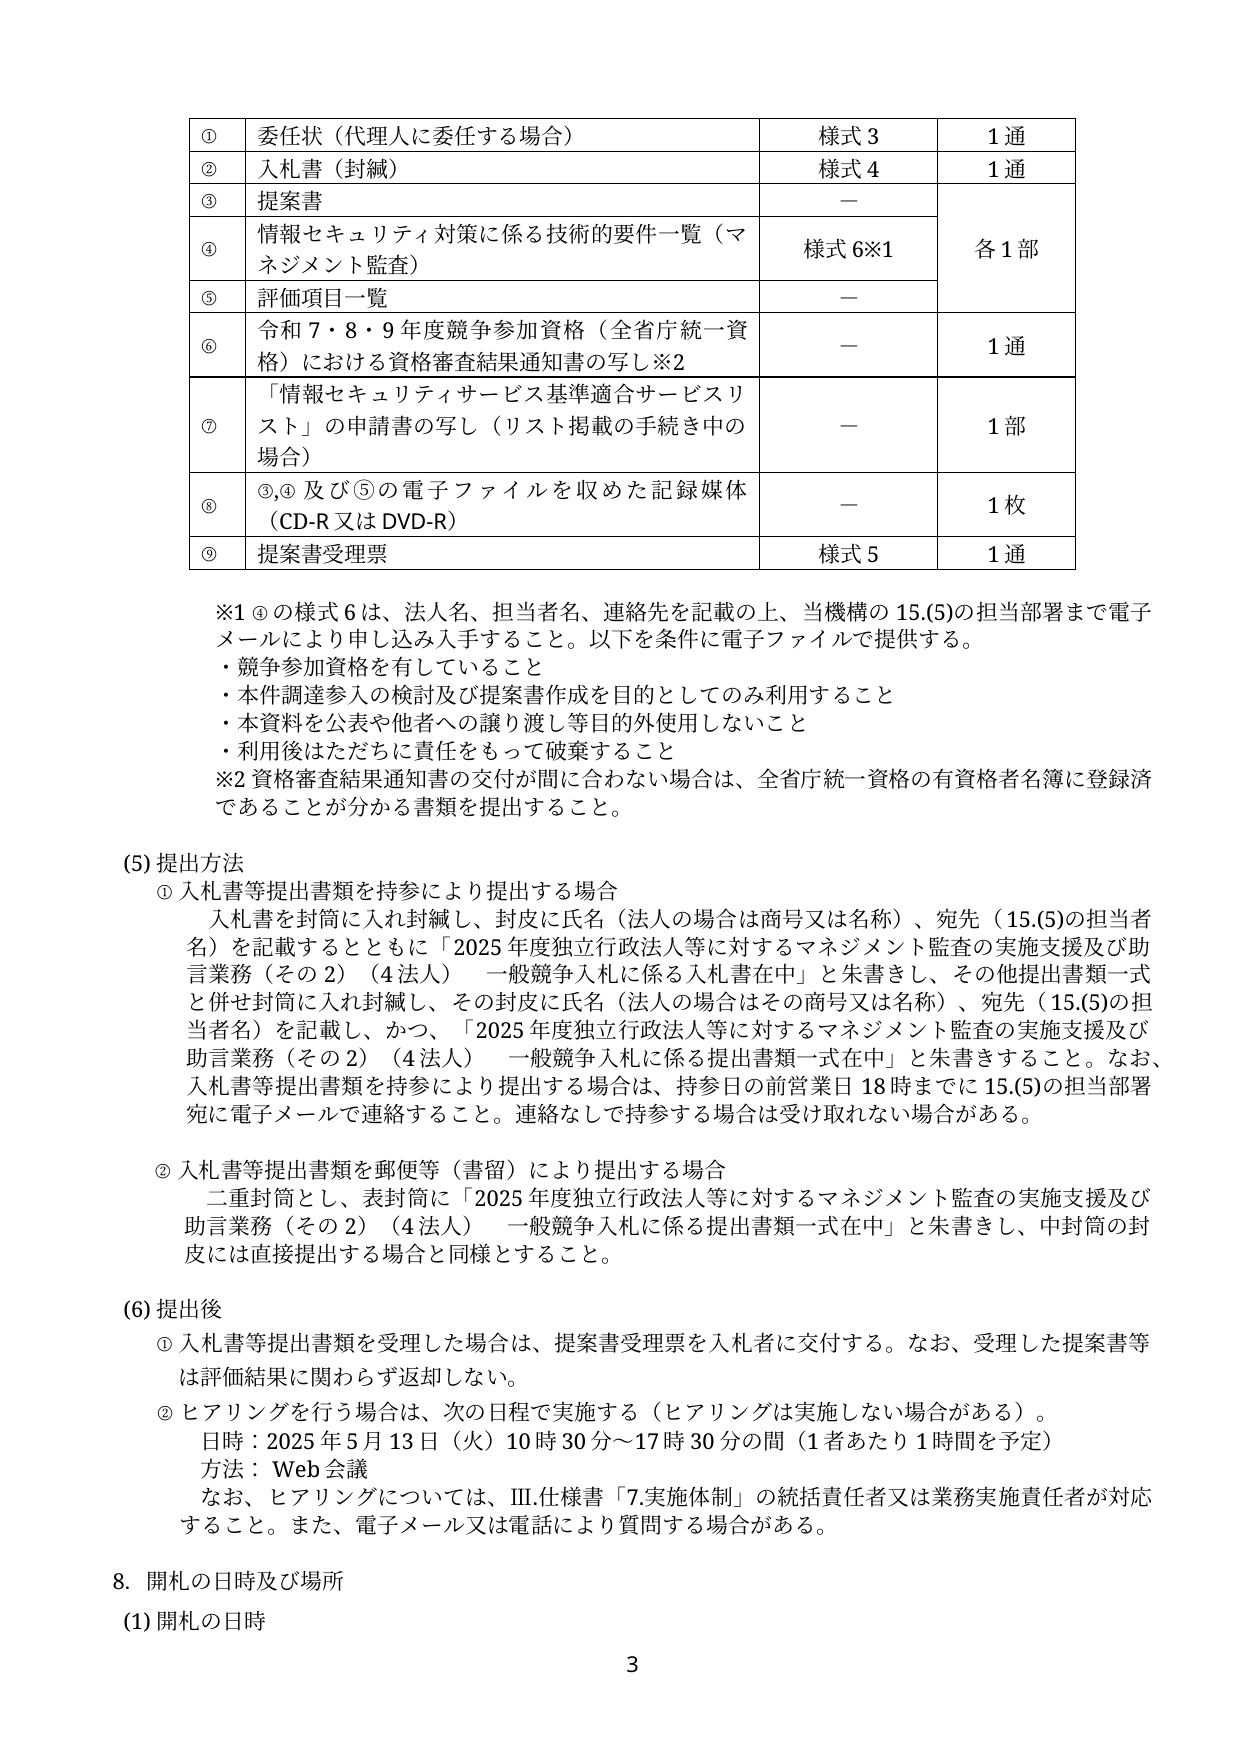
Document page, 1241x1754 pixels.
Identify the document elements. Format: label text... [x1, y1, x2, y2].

text 日時：2025年5月13日（火）10時30分～17時30分の間（1者あたり1時間を予定） [112, 1427, 1153, 1455]
table_cell 様式3 [760, 119, 937, 151]
table_cell ⑥ [190, 313, 245, 376]
table_cell 評価項目一覧 [246, 281, 759, 312]
text なお、ヒアリングについては、Ⅲ.仕様書「7.実施体制」の統括責任者又は業務実施責任者が対応すること。また、電子メール又は電話により質問する場合がある。 [112, 1483, 1153, 1539]
text (6) 提出後 [123, 1296, 1153, 1323]
table_cell ③ [190, 184, 245, 216]
table_cell － [760, 184, 937, 216]
table_cell 情報セキュリティ対策に係る技術的要件一覧（マネジメント監査） [246, 217, 759, 280]
text 8．開札の日時及び場所 [112, 1567, 1153, 1595]
table_cell － [760, 313, 937, 376]
text ・本資料を公表や他者への譲り渡し等目的外使用しないこと [215, 709, 1153, 737]
table_cell ③,④及び⑤の電子ファイルを収めた記録媒体（CD-R又はDVD-R） [246, 473, 759, 536]
table_cell 委任状（代理人に委任する場合） [246, 119, 759, 151]
text ※2 資格審査結果通知書の交付が間に合わない場合は、全省庁統一資格の有資格者名簿に登録済であることが分かる書類を提出すること。 [215, 765, 1153, 821]
table_cell ① [190, 119, 245, 151]
table_cell 令和7・8・9年度競争参加資格（全省庁統一資格）における資格審査結果通知書の写し※2 [246, 313, 759, 376]
table_cell 各1部 [938, 184, 1075, 312]
table_cell ⑨ [190, 537, 245, 569]
text (5) 提出方法 [123, 849, 1153, 877]
table_cell ④ [190, 217, 245, 280]
table_cell ② [190, 152, 245, 183]
table_cell 様式5 [760, 537, 937, 569]
table_cell 1通 [938, 537, 1075, 569]
text 方法： Web会議 [112, 1455, 1153, 1483]
text ・本件調達参入の検討及び提案書作成を目的としてのみ利用すること [215, 681, 1153, 709]
table_cell 1部 [938, 378, 1075, 472]
table_cell 様式6※1 [760, 217, 937, 280]
table_cell 1通 [938, 152, 1075, 183]
table_cell － [760, 473, 937, 536]
table_cell 「情報セキュリティサービス基準適合サービスリスト」の申請書の写し（リスト掲載の手続き中の場合） [246, 378, 759, 472]
table_cell 1通 [938, 119, 1075, 151]
text ・利用後はただちに責任をもって破棄すること [215, 737, 1153, 765]
text (1) 開札の日時 [123, 1607, 1153, 1635]
table_cell － [760, 281, 937, 312]
table_cell － [760, 378, 937, 472]
text ① 入札書等提出書類を受理した場合は、提案書受理票を入札者に交付する。なお、受理した提案書等は評価結果に関わらず返却しない。 [156, 1323, 1153, 1393]
table_cell 入札書（封緘） [246, 152, 759, 183]
text ※1 ④の様式6は、法人名、担当者名、連絡先を記載の上、当機構の15.(5)の担当部署まで電子メールにより申し込み入手すること。以下を条件に電子ファイルで提供する。 [215, 598, 1153, 653]
text ① 入札書等提出書類を持参により提出する場合 [156, 877, 1153, 905]
table_cell ⑦ [190, 378, 245, 472]
text 二重封筒とし、表封筒に「2025年度独立行政法人等に対するマネジメント監査の実施支援及び助言業務（その2）（4法人） 一般競争入札に係る提出書類一式在中」と朱書きし、中封筒の封皮には直接提出する場合と同様とすること。 [184, 1184, 1153, 1268]
table_cell 1枚 [938, 473, 1075, 536]
table_cell ⑤ [190, 281, 245, 312]
table_cell 提案書受理票 [246, 537, 759, 569]
table_cell 1通 [938, 313, 1075, 376]
table_cell 提案書 [246, 184, 759, 216]
text ・競争参加資格を有していること [215, 653, 1153, 681]
text 入札書を封筒に入れ封緘し、封皮に氏名（法人の場合は商号又は名称）、宛先（15.(5)の担当者名）を記載するとともに「2025年度独立行政法人等に対するマネジメント監査の実施支援及び助言業務（その2）（4法人） 一般競争入札に係る入札書在中」と朱書きし、その他提出書類一式と併せ封筒に入れ封緘し、その封皮に氏名（法人の場合はその商号又は名称）、宛先（15.(5)の担当者名）を記載し、かつ、「2025年度独立行政法人等に対するマネジメント監査の実施支援及び助言業務（その2）（4法人） 一般競争入札に係る提出書類一式在中」と朱書きすること。なお、入札書等提出書類を持参により提出する場合は、持参日の前営業日18時までに15.(5)の担当部署宛に電子メールで連絡すること。連絡なしで持参する場合は受け取れない場合がある。 [186, 905, 1153, 1128]
table_cell ⑧ [190, 473, 245, 536]
text ② 入札書等提出書類を郵便等（書留）により提出する場合 [154, 1156, 1153, 1184]
text ② ヒアリングを行う場合は、次の日程で実施する（ヒアリングは実施しない場合がある）。 [157, 1393, 1153, 1427]
table_cell 様式4 [760, 152, 937, 183]
